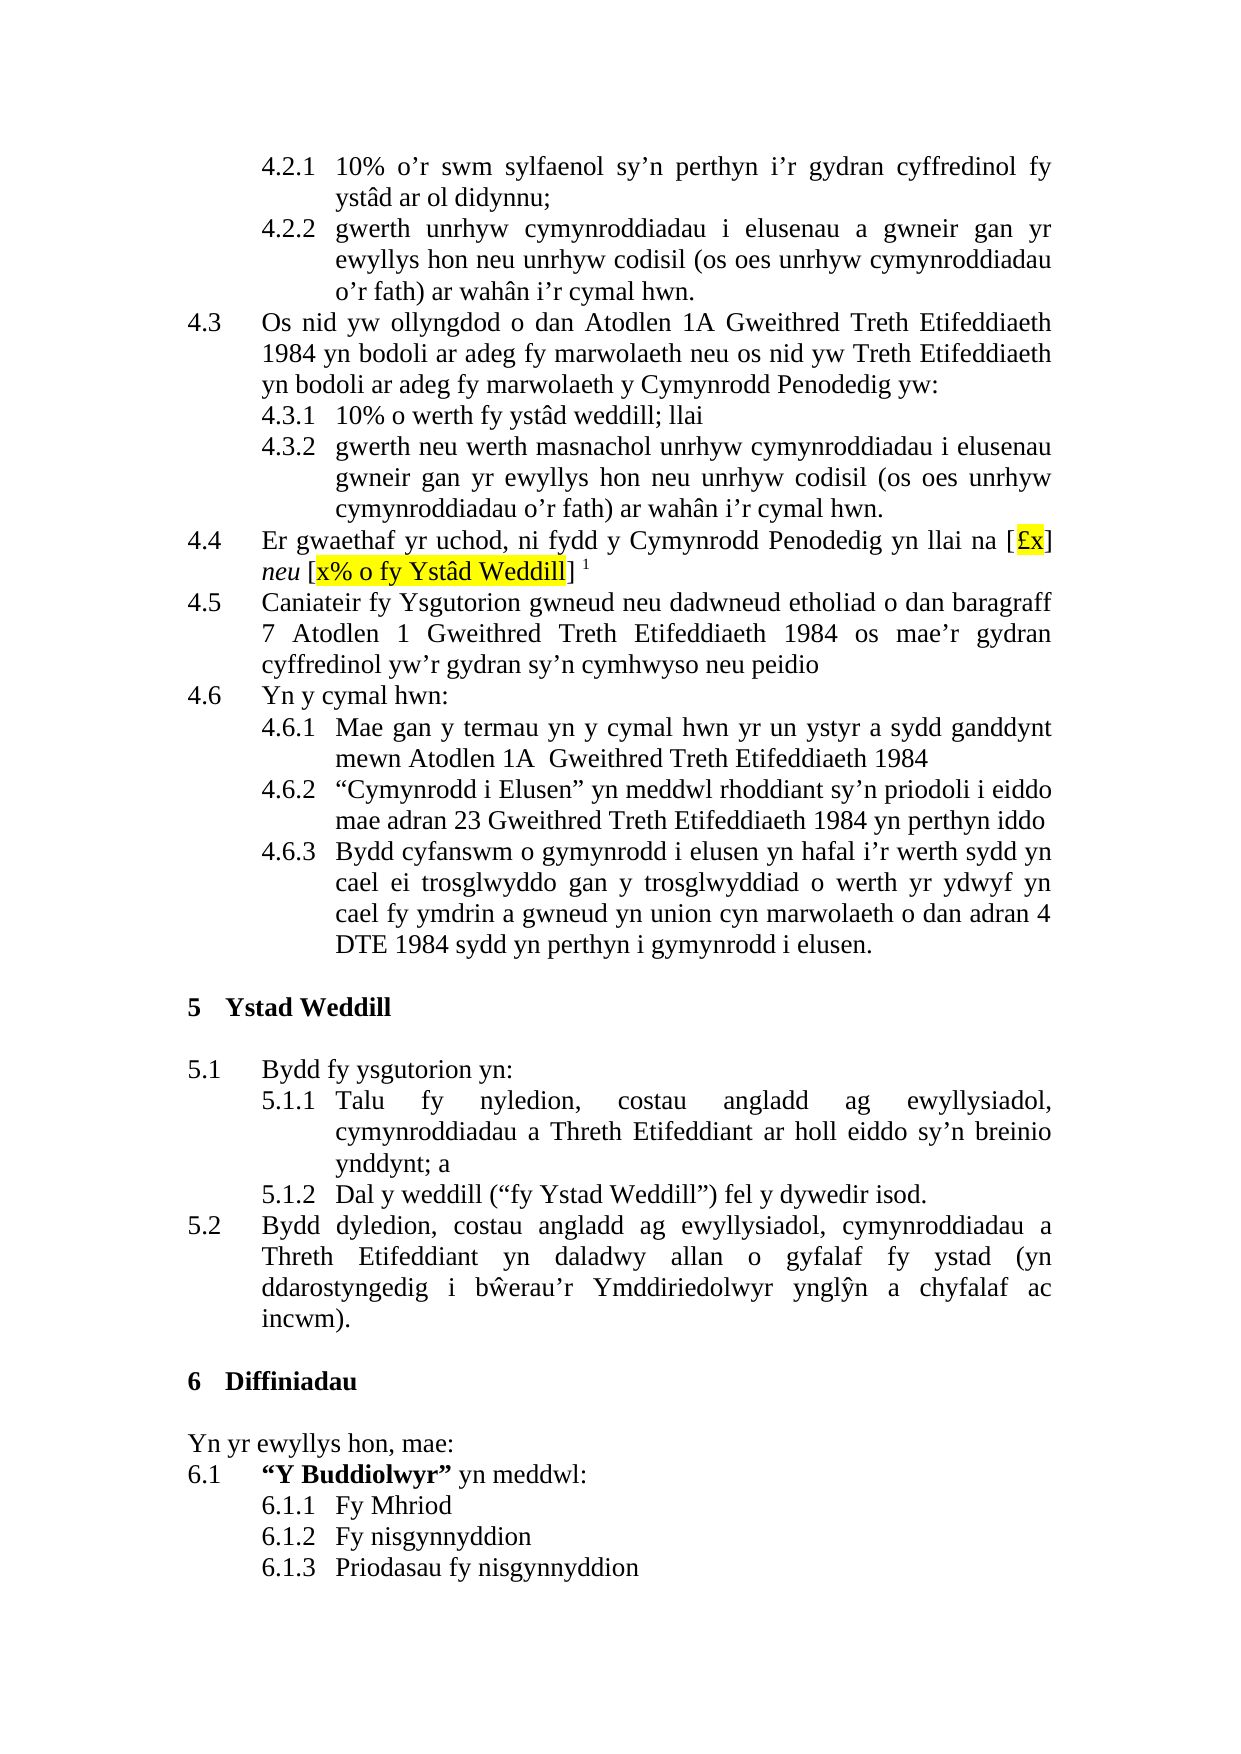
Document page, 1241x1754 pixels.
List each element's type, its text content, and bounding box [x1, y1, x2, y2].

list Fy nisgynnyddion [261, 1520, 1053, 1552]
list Os nid yw ollyngdod o dan Atodlen 1A Gweithred Treth Etifeddiaeth 1984 yn bodoli ar adeg fy marwolaeth neu os nid yw Treth Etifeddiaeth yn bodoli ar adeg fy marwolaeth y Cymynrodd Penodedig yw: [187, 306, 1053, 399]
list Yn y cymal hwn: [187, 679, 1053, 711]
list Fy Mhriod [261, 1489, 1053, 1520]
list Talu fy nyledion, costau angladd ag ewyllysiadol, cymynroddiadau a Threth Etifeddiant ar holl eiddo sy’n breinio ynddynt; a [261, 1084, 1053, 1178]
text Yn yr ewyllys hon, mae: [187, 1427, 1053, 1458]
list gwerth unrhyw cymynroddiadau i elusenau a gwneir gan yr ewyllys hon neu unrhyw codisil (os oes unrhyw cymynroddiadau o’r fath) ar wahân i’r cymal hwn. [261, 212, 1053, 306]
list Bydd fy ysgutorion yn: [187, 1053, 1053, 1084]
list Ystad Weddill [187, 991, 1053, 1022]
list Caniateir fy Ysgutorion gwneud neu dadwneud etholiad o dan baragraff 7 Atodlen 1 Gweithred Treth Etifeddiaeth 1984 os mae’r gydran cyffredinol yw’r gydran sy’n cymhwyso neu peidio [187, 586, 1053, 679]
list Priodasau fy nisgynnyddion [261, 1552, 1053, 1583]
list 10% o’r swm sylfaenol sy’n perthyn i’r gydran cyffredinol fy ystâd ar ol didynnu; [261, 150, 1053, 212]
list 10% o werth fy ystâd weddill; llai [261, 399, 1053, 430]
list “Cymynrodd i Elusen” yn meddwl rhoddiant sy’n priodoli i eiddo mae adran 23 Gweithred Treth Etifeddiaeth 1984 yn perthyn iddo [261, 773, 1053, 835]
list Diffiniadau [187, 1365, 1053, 1396]
list gwerth neu werth masnachol unrhyw cymynroddiadau i elusenau gwneir gan yr ewyllys hon neu unrhyw codisil (os oes unrhyw cymynroddiadau o’r fath) ar wahân i’r cymal hwn. [261, 430, 1053, 524]
list Er gwaethaf yr uchod, ni fydd y Cymynrodd Penodedig yn llai na [£x] neu [x% o fy Ystâd Weddill] 1 [187, 524, 1053, 586]
list Dal y weddill (“fy Ystad Weddill”) fel y dywedir isod. [261, 1178, 1053, 1209]
list Bydd dyledion, costau angladd ag ewyllysiadol, cymynroddiadau a Threth Etifeddiant yn daladwy allan o gyfalaf fy ystad (yn ddarostyngedig i bŵerau’r Ymddiriedolwyr ynglŷn a chyfalaf ac incwm). [187, 1209, 1053, 1333]
list Bydd cyfanswm o gymynrodd i elusen yn hafal i’r werth sydd yn cael ei trosglwyddo gan y trosglwyddiad o werth yr ydwyf yn cael fy ymdrin a gwneud yn union cyn marwolaeth o dan adran 4 DTE 1984 sydd yn perthyn i gymynrodd i elusen. [261, 835, 1053, 960]
list “Y Buddiolwyr” yn meddwl: [187, 1458, 1053, 1489]
list Mae gan y termau yn y cymal hwn yr un ystyr a sydd ganddynt mewn Atodlen 1A Gweithred Treth Etifeddiaeth 1984 [261, 711, 1053, 773]
